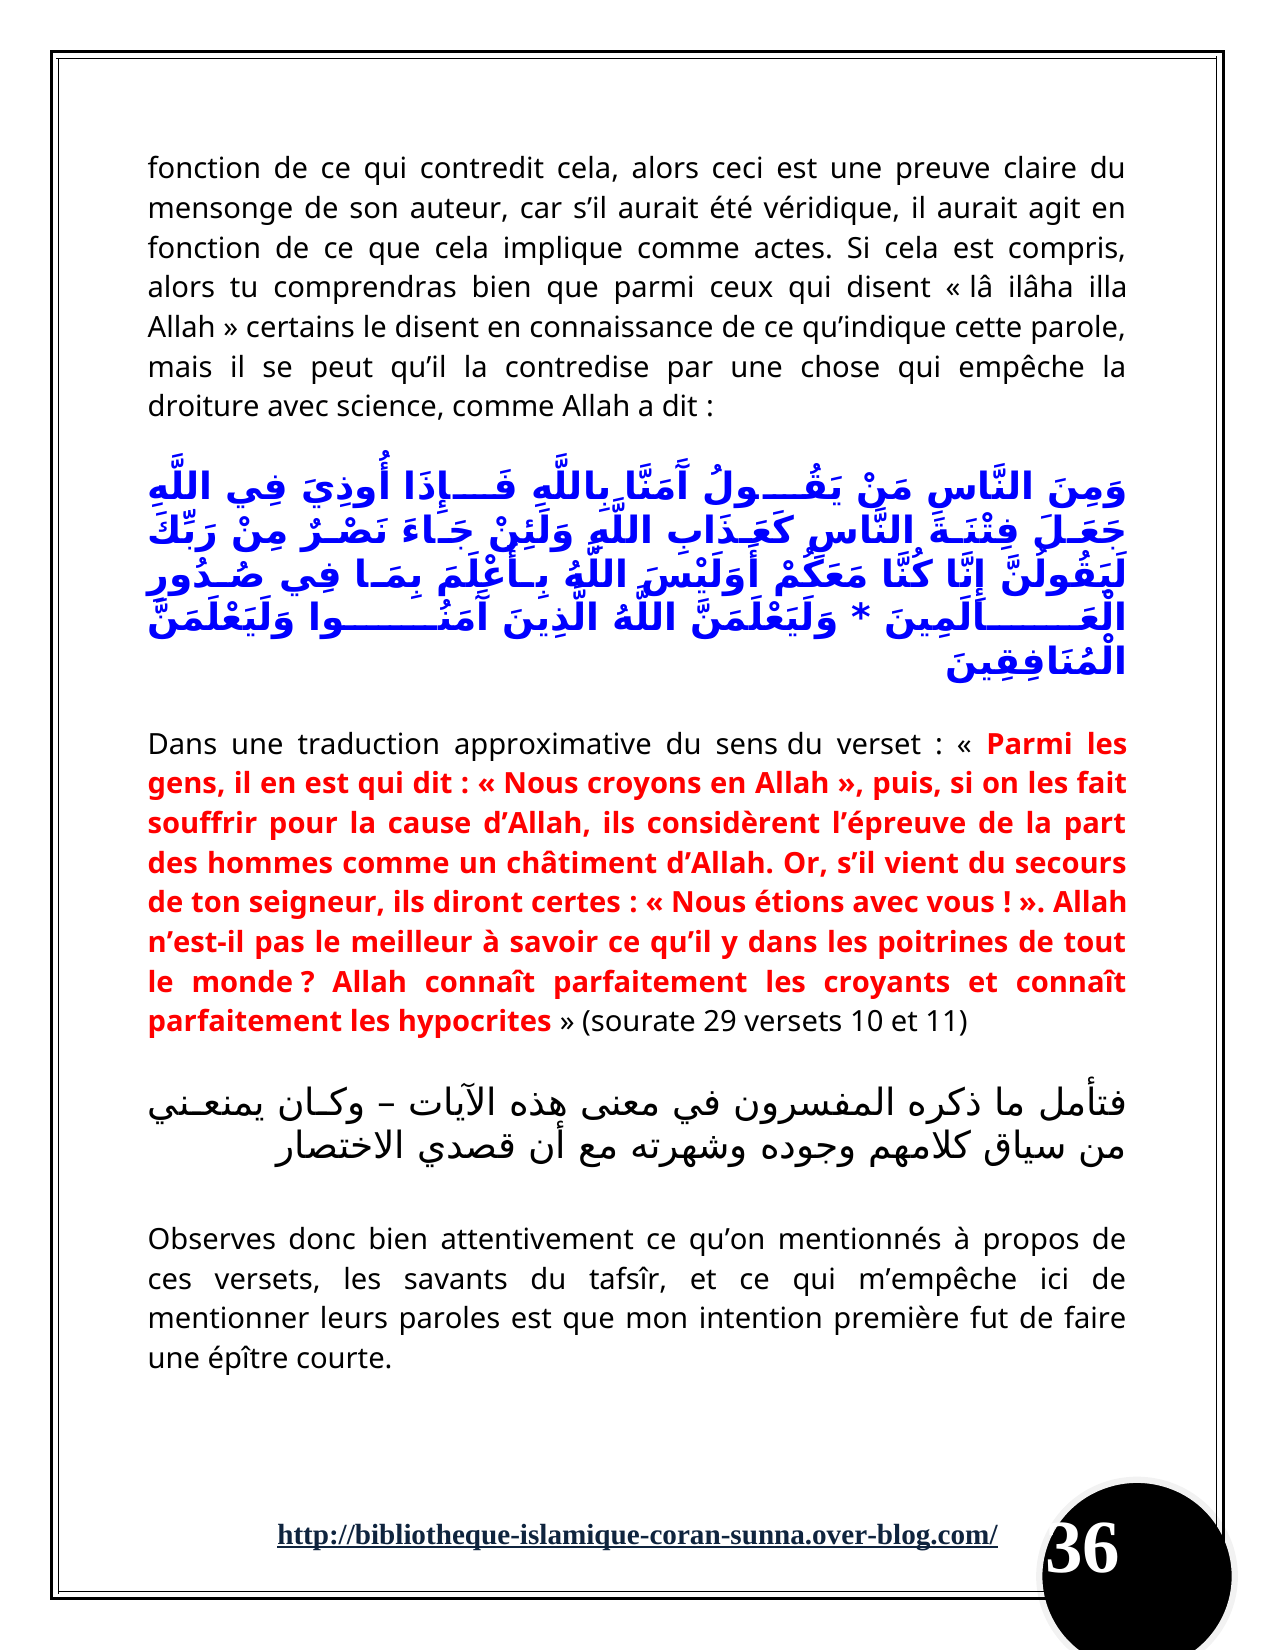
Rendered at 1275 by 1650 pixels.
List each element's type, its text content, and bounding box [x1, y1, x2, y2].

text Observes donc bien attentivement ce qu’on mentionnés à propos de ces versets, les savants du tafsîr, et ce qui m’empêche ici de mentionner leurs paroles est que mon intention première fut de faire une épître courte. [147, 1218, 1127, 1377]
text فتأمل ما ذكره المفسرون في معنى هذه الآيات – وكان يمنعني من سياق كلامهم وجوده وشهرته مع أن قصدي الاختصار [147, 1080, 1127, 1167]
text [147, 147, 1127, 425]
text وَمِنَ النَّاسِ مَنْ يَقُولُ آَمَنَّا بِاللَّهِ فَإِذَا أُوذِيَ فِي اللَّهِ جَعَلَ فِتْنَةَ النَّاسِ كَعَذَابِ اللَّهِ وَلَئِنْ جَاءَ نَصْرٌ مِنْ رَبِّكَ لَيَقُولُنَّ إِنَّا كُنَّا مَعَكُمْ أَوَلَيْسَ اللَّهُ بِأَعْلَمَ بِمَا فِي صُدُورِ الْعَالَمِينَ * وَلَيَعْلَمَنَّ اللَّهُ الَّذِينَ آَمَنُوا وَلَيَعْلَمَنَّ الْمُنَافِقِينَ [147, 465, 1127, 683]
text Dans une traduction approximative du sens du verset : « Parmi les gens, il en est qui dit : « Nous croyons en Allah », puis, si on les fait souffrir pour la cause d’Allah, ils considèrent l’épreuve de la part des hommes comme un châtiment d’Allah. Or, s’il vient du secours de ton seigneur, ils diront certes : « Nous étions avec vous ! ». Allah n’est-il pas le meilleur à savoir ce qu’il y dans les poitrines de tout le monde ? Allah connaît parfaitement les croyants et connaît parfaitement les hypocrites » (sourate 29 versets 10 et 11) [147, 723, 1127, 1040]
